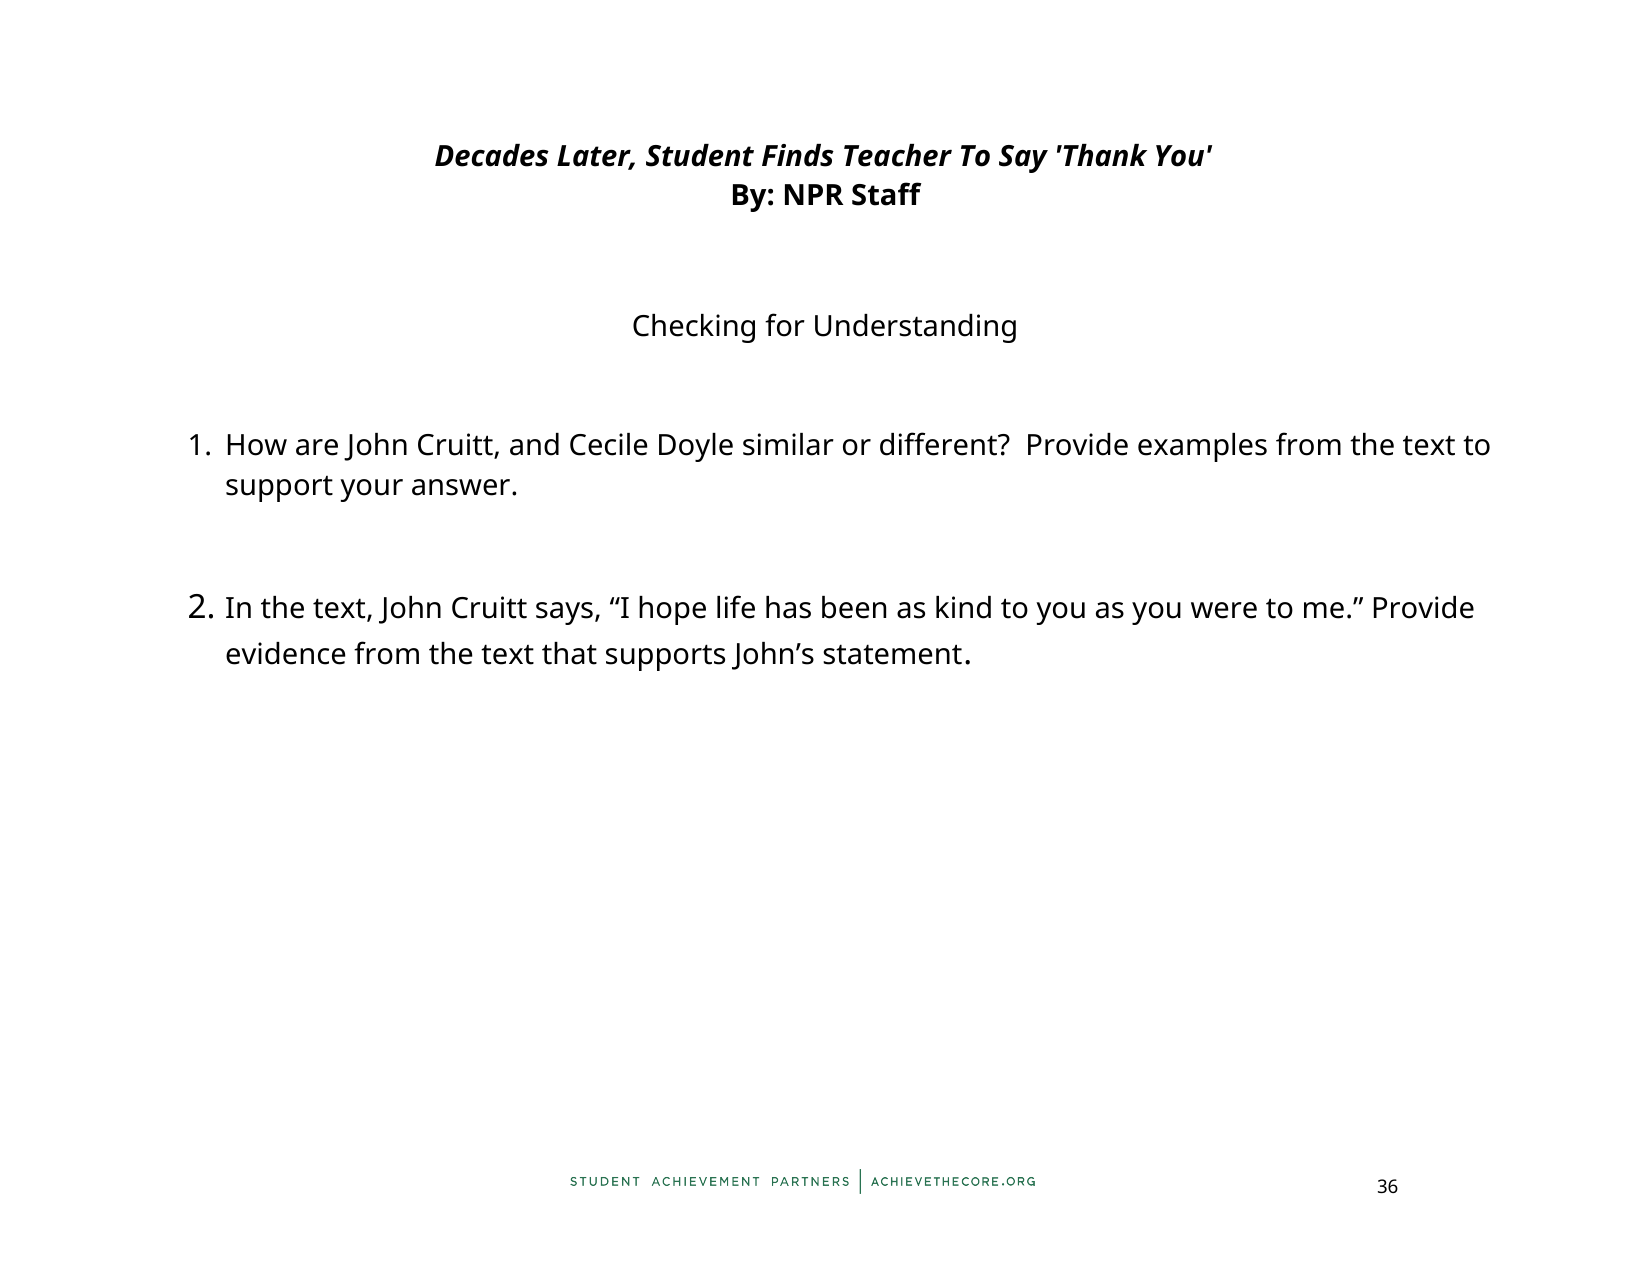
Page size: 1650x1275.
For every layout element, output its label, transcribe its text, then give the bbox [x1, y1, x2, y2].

text Decades Later, Student Finds Teacher To Say 'Thank You' [150, 135, 1500, 175]
list In the text, John Cruitt says, “I hope life has been as kind to you as you were to me.” Provide evidence from the text that supports John’s statement. [187, 583, 1500, 674]
list How are John Cruitt, and Cecile Doyle similar or different? Provide examples from the text to support your answer. [187, 424, 1500, 504]
text Checking for Understanding [150, 305, 1500, 345]
picture [570, 1169, 1035, 1194]
text By: NPR Staff [150, 175, 1500, 214]
